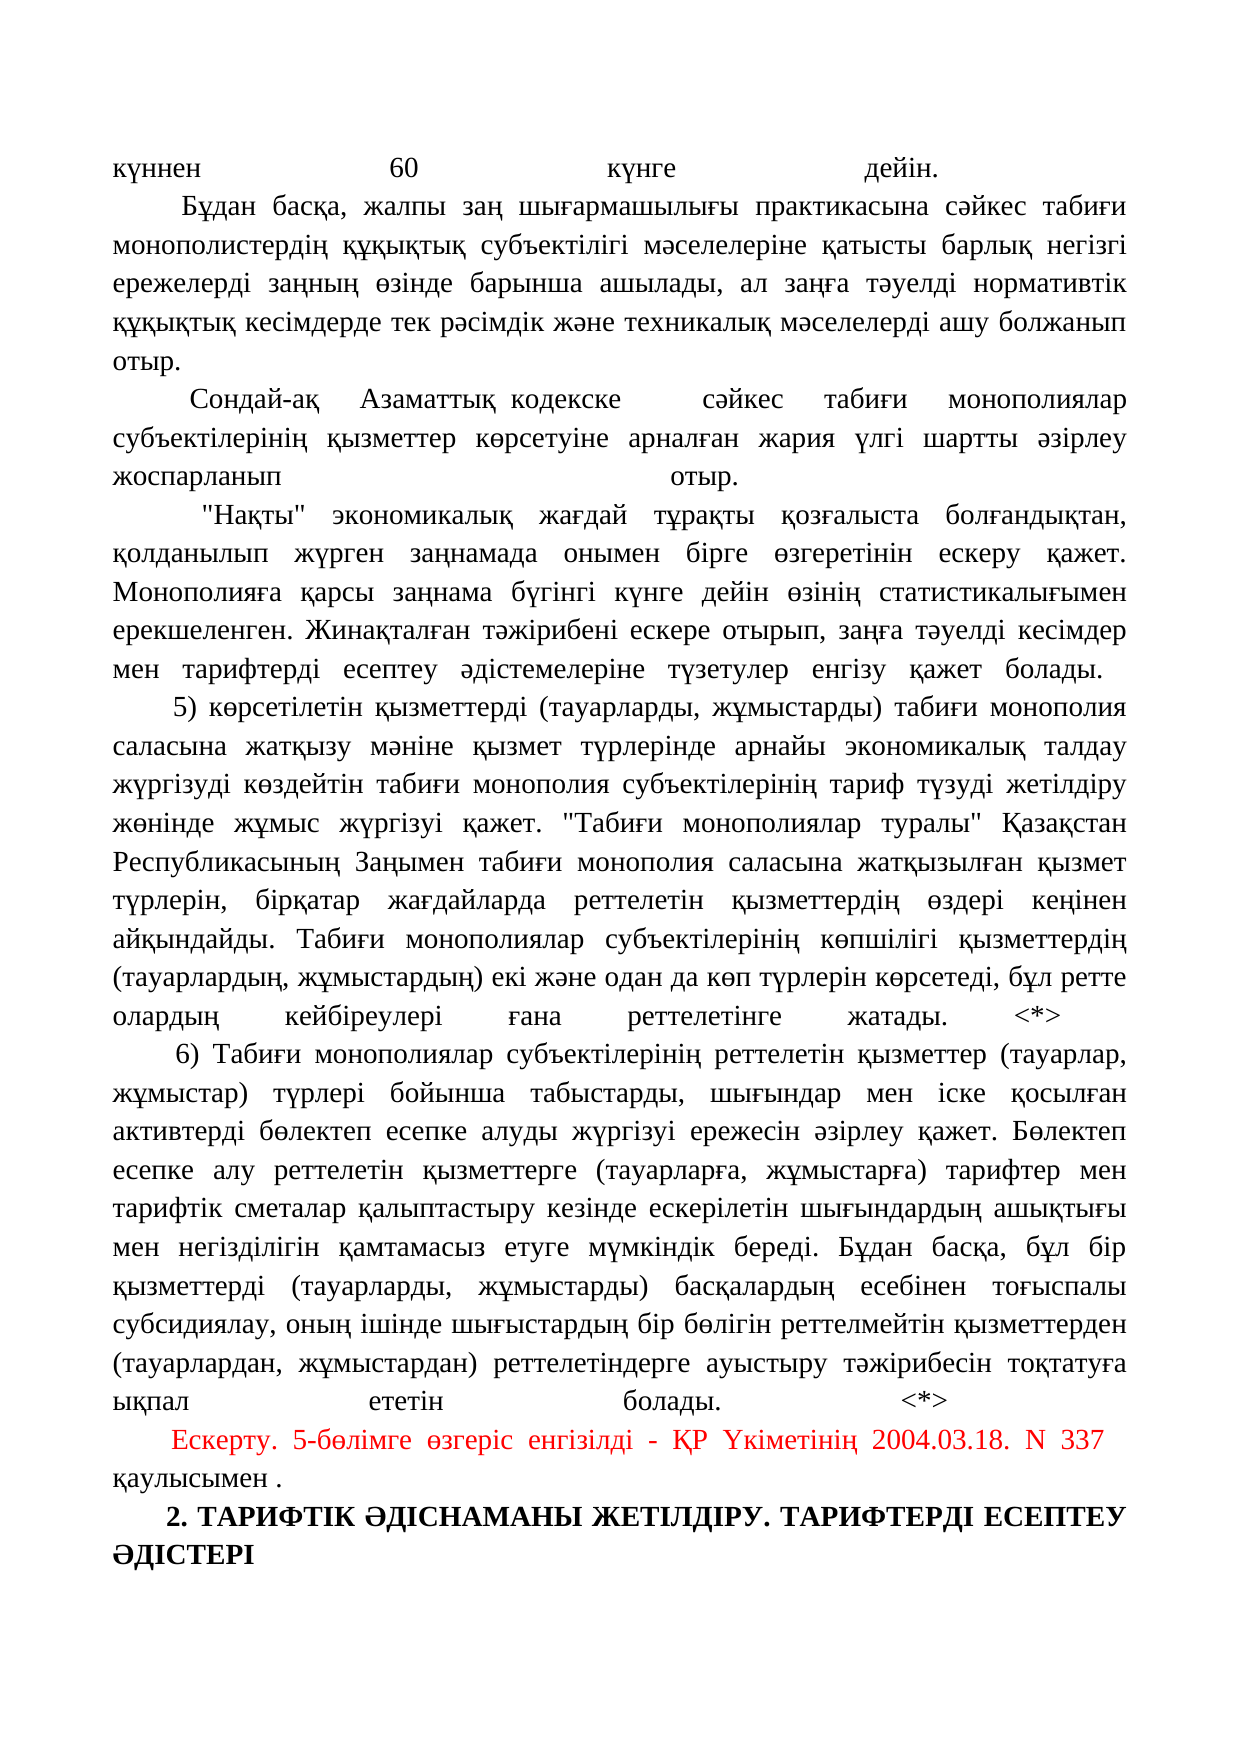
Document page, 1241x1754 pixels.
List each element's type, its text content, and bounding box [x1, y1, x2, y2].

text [112, 150, 1128, 1494]
text 2. ТАРИФТIК ӘДIСНАМАНЫ ЖЕТIЛДIРУ. ТАРИФТЕРДI ЕСЕПТЕУ ӘДIСТЕРI [112, 1499, 1128, 1571]
